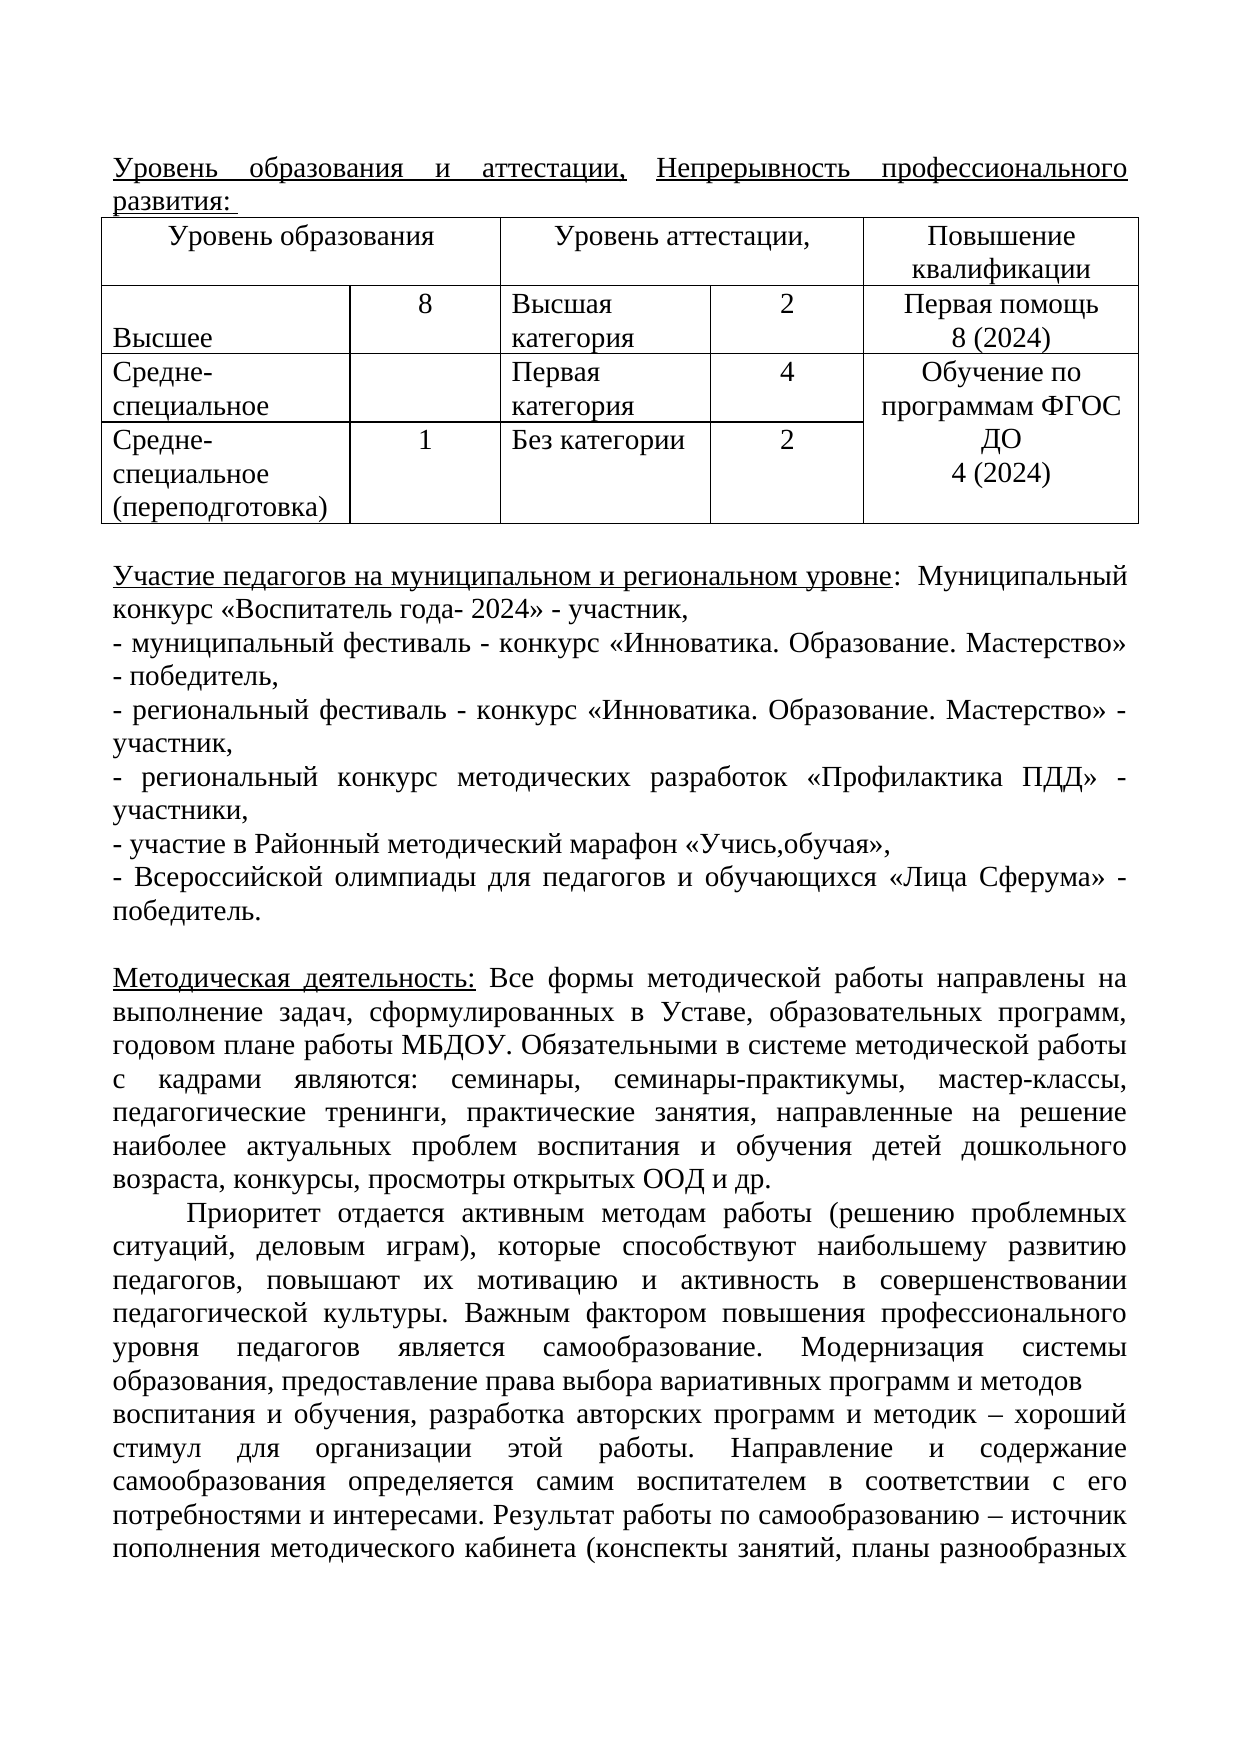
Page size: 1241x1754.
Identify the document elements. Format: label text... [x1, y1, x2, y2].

table_header Повышение квалификации [864, 218, 1138, 285]
table_cell Первая помощь 8 (2024) [864, 286, 1138, 353]
table_cell Высшая категория [501, 286, 710, 353]
text - муниципальный фестиваль - конкурс «Инноватика. Образование. Мастерство» - победитель, [112, 625, 1128, 692]
table_cell Средне-специальное (переподготовка) [102, 423, 349, 523]
table_cell 1 [351, 423, 500, 523]
table_cell Средне-специальное [102, 354, 349, 421]
table_cell 4 [711, 354, 863, 421]
table_cell Обучение по программам ФГОС ДО 4 (2024) [864, 354, 1138, 523]
text - региональный конкурс методических разработок «Профилактика ПДД» - участники, [112, 759, 1128, 826]
table_cell [351, 354, 500, 421]
table_cell 2 [711, 423, 863, 523]
text - участие в Районный методический марафон «Учись,обучая», [112, 826, 1128, 859]
text Приоритет отдается активным методам работы (решению проблемных ситуаций, деловым играм), которые способствуют наибольшему развитию педагогов, повышают их мотивацию и активность в совершенствовании педагогической культуры. Важным фактором повышения профессионального уровня педагогов является самообразование. Модернизация системы образования, предоставление права выбора вариативных программ и методов [112, 1195, 1128, 1396]
table_cell 8 [351, 286, 500, 353]
text - региональный фестиваль - конкурс «Инноватика. Образование. Мастерство» - участник, [112, 692, 1128, 759]
table_header Уровень образования [102, 218, 500, 285]
table_cell Без категории [501, 423, 710, 523]
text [112, 1396, 1128, 1564]
text Участие педагогов на муниципальном и региональном уровне: Муниципальный конкурс «Воспитатель года- 2024» - участник, [112, 558, 1128, 625]
table_cell Высшее [102, 286, 349, 353]
text Методическая деятельность: Все формы методической работы направлены на выполнение задач, сформулированных в Уставе, образовательных программ, годовом плане работы МБДОУ. Обязательными в системе методической работы с кадрами являются: семинары, семинары-практикумы, мастер-классы, педагогические тренинги, практические занятия, направленные на решение наиболее актуальных проблем воспитания и обучения детей дошкольного возраста, конкурсы, просмотры открытых ООД и др. [112, 960, 1128, 1195]
table_cell 2 [711, 286, 863, 353]
table_cell Первая категория [501, 354, 710, 421]
table_header Уровень аттестации, [501, 218, 863, 285]
text Уровень образования и аттестации, Непрерывность профессионального развития: [112, 150, 1128, 217]
text - Всероссийской олимпиады для педагогов и обучающихся «Лица Сферума» - победитель. [112, 859, 1128, 927]
